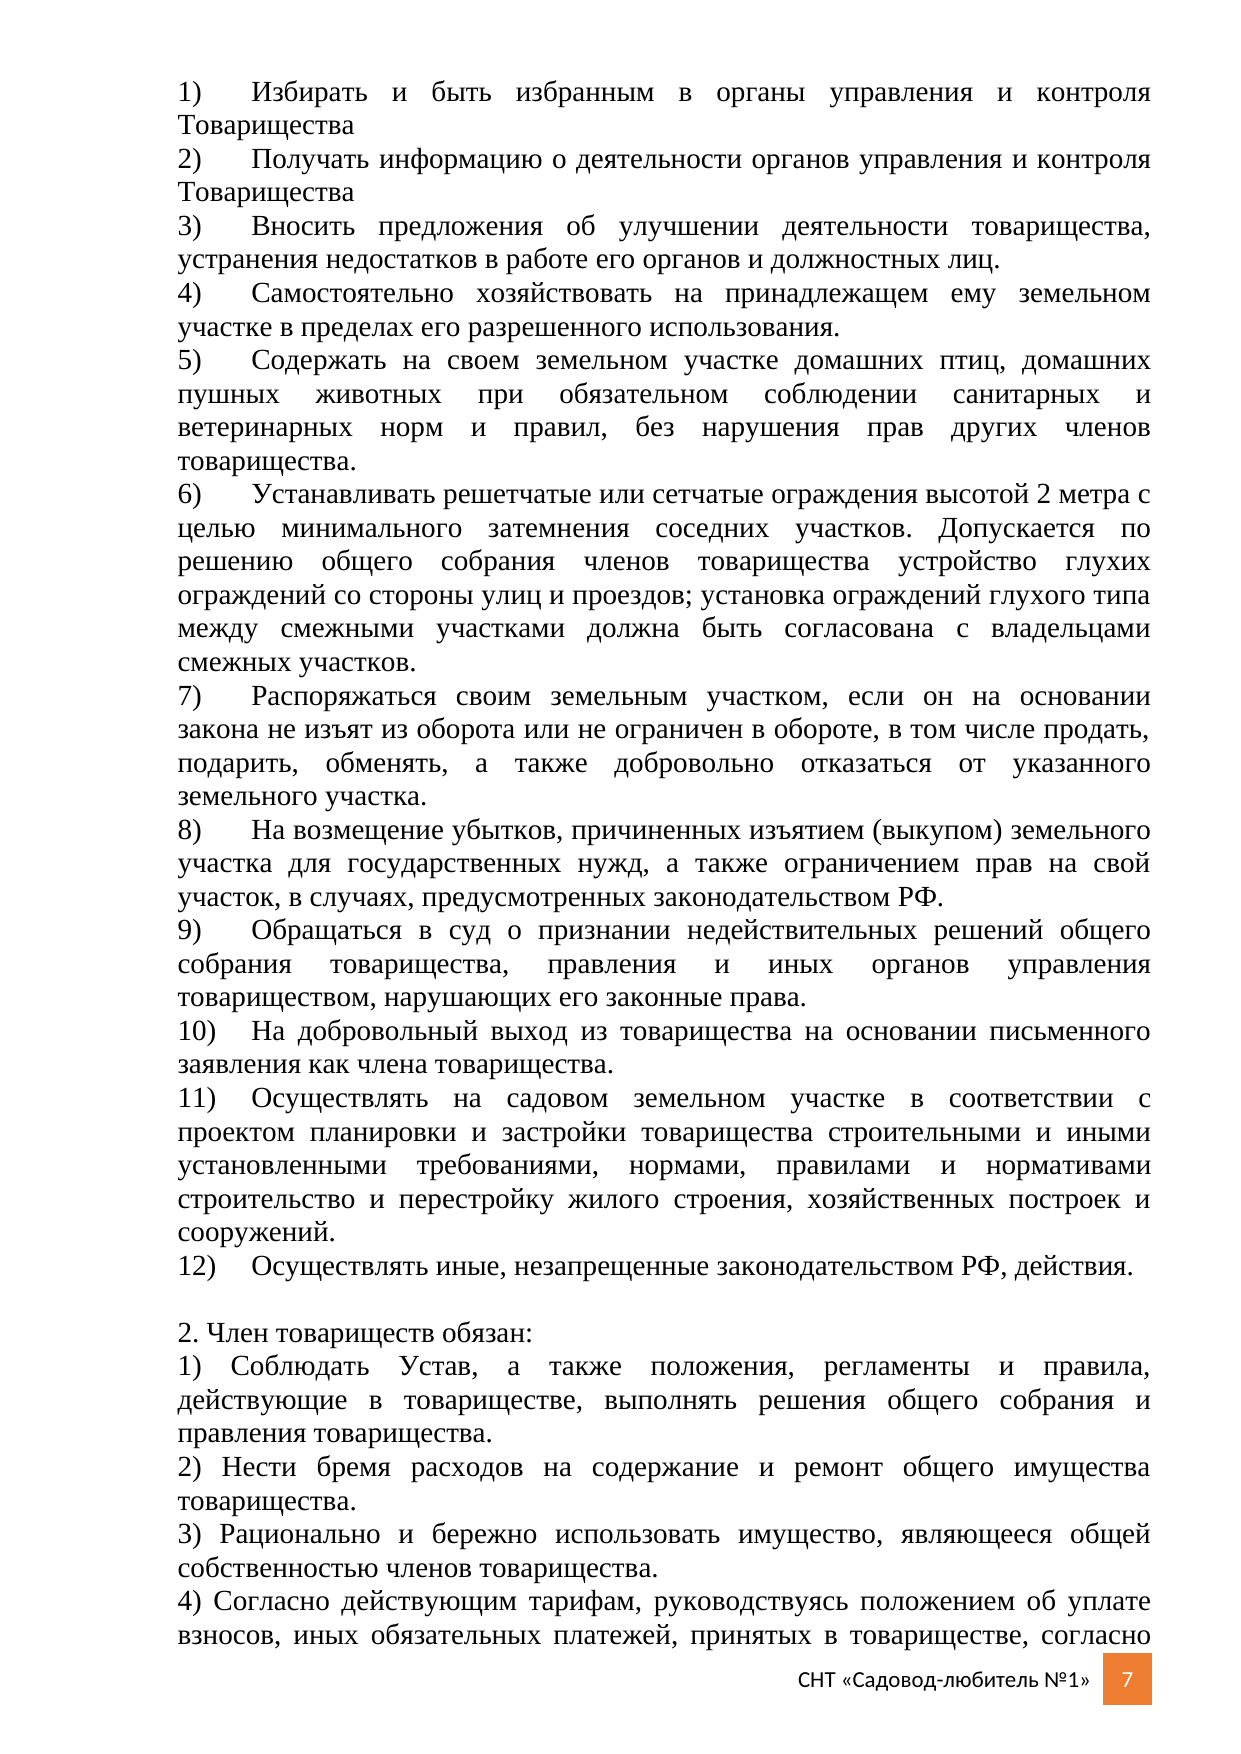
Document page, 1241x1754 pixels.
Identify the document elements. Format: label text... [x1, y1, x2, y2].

list Осуществлять на садовом земельном участке в соответствии с проектом планировки и застройки товарищества строительными и иными установленными требованиями, нормами, правилами и нормативами строительство и перестройку жилого строения, хозяйственных построек и сооружений. [177, 1080, 1152, 1248]
list Получать информацию о деятельности органов управления и контроля Товарищества [177, 141, 1152, 208]
list Самостоятельно хозяйствовать на принадлежащем ему земельном участке в пределах его разрешенного использования. [177, 275, 1152, 342]
list Обращаться в суд о признании недействительных решений общего собрания товарищества, правления и иных органов управления товариществом, нарушающих его законные права. [177, 912, 1152, 1013]
list Осуществлять иные, незапрещенные законодательством РФ, действия. [177, 1248, 1152, 1281]
text 1) Соблюдать Устав, а также положения, регламенты и правила, действующие в товариществе, выполнять решения общего собрания и правления товарищества. [177, 1348, 1152, 1449]
text 3) Рационально и бережно использовать имущество, являющееся общей собственностью членов товарищества. [177, 1516, 1152, 1583]
list На возмещение убытков, причиненных изъятием (выкупом) земельного участка для государственных нужд, а также ограничением прав на свой участок, в случаях, предусмотренных законодательством РФ. [177, 812, 1152, 912]
list Устанавливать решетчатые или сетчатые ограждения высотой 2 метра с целью минимального затемнения соседних участков. Допускается по решению общего собрания членов товарищества устройство глухих ограждений со стороны улиц и проездов; установка ограждений глухого типа между смежными участками должна быть согласована с владельцами смежных участков. [177, 476, 1152, 678]
text 2) Нести бремя расходов на содержание и ремонт общего имущества товарищества. [177, 1449, 1152, 1516]
list На добровольный выход из товарищества на основании письменного заявления как члена товарищества. [177, 1013, 1152, 1080]
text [177, 1583, 1152, 1650]
list Вносить предложения об улучшении деятельности товарищества, устранения недостатков в работе его органов и должностных лиц. [177, 208, 1152, 275]
list Содержать на своем земельном участке домашних птиц, домашних пушных животных при обязательном соблюдении санитарных и ветеринарных норм и правил, без нарушения прав других членов товарищества. [177, 342, 1152, 476]
list Распоряжаться своим земельным участком, если он на основании закона не изъят из оборота или не ограничен в обороте, в том числе продать, подарить, обменять, а также добровольно отказаться от указанного земельного участка. [177, 678, 1152, 812]
list Избирать и быть избранным в органы управления и контроля Товарищества [177, 74, 1152, 141]
text 2. Член товариществ обязан: [177, 1315, 1152, 1348]
